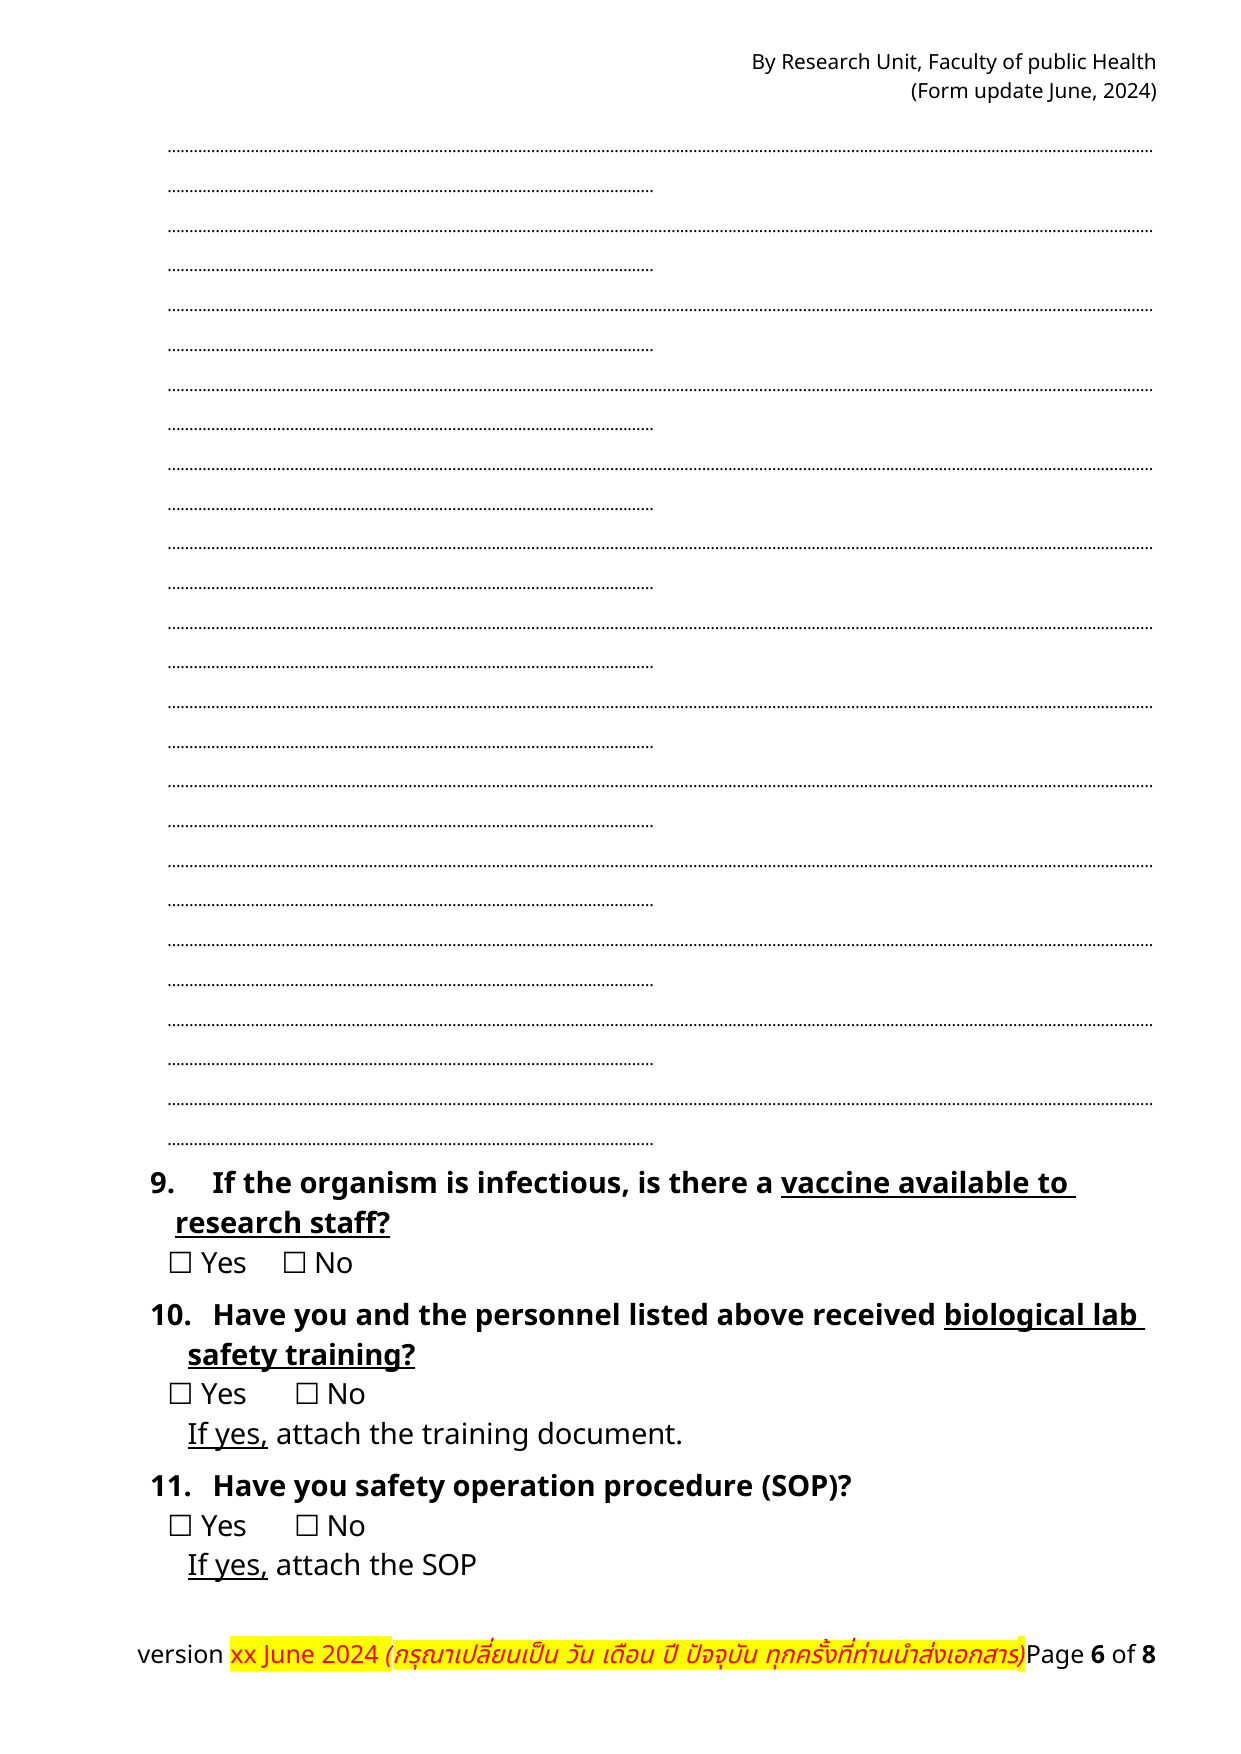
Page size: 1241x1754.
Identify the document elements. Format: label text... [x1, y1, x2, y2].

text ………………………………………………………………………………………………………………………………………………………………………………………………………………………………………………………………………………………………………… [167, 356, 1157, 436]
text If yes, attach the SOP [187, 1545, 1157, 1584]
text If yes, attach the training document. [187, 1413, 1157, 1453]
text ………………………………………………………………………………………………………………………………………………………………………………………………………………………………………………………………………………………………………… [167, 594, 1157, 674]
text Yes No [167, 1242, 1157, 1282]
subtitle If the organism is infectious, is there a vaccine available to research staff? [150, 1162, 1157, 1242]
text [167, 197, 1157, 277]
subtitle Have you and the personnel listed above received biological lab safety training? [150, 1294, 1157, 1373]
text ………………………………………………………………………………………………………………………………………………………………………………………………………………………………………………………………………………………………………… [167, 1071, 1157, 1150]
text ………………………………………………………………………………………………………………………………………………………………………………………………………………………………………………………………………………………………………… [167, 832, 1157, 912]
text ………………………………………………………………………………………………………………………………………………………………………………………………………………………………………………………………………………………………………… [167, 277, 1157, 356]
text ………………………………………………………………………………………………………………………………………………………………………………………………………………………………………………………………………………………………………… [167, 515, 1157, 594]
text ………………………………………………………………………………………………………………………………………………………………………………………………………………………………………………………………………………………………………… [167, 674, 1157, 753]
text ………………………………………………………………………………………………………………………………………………………………………………………………………………………………………………………………………………………………………… [167, 991, 1157, 1071]
subtitle Have you safety operation procedure (SOP)? [150, 1465, 1157, 1505]
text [167, 118, 1157, 197]
text ………………………………………………………………………………………………………………………………………………………………………………………………………………………………………………………………………………………………………… [167, 912, 1157, 991]
text ………………………………………………………………………………………………………………………………………………………………………………………………………………………………………………………………………………………………………… [167, 436, 1157, 515]
text Yes No [167, 1505, 1157, 1545]
text Yes No [167, 1373, 1157, 1413]
text ………………………………………………………………………………………………………………………………………………………………………………………………………………………………………………………………………………………………………… [167, 753, 1157, 832]
